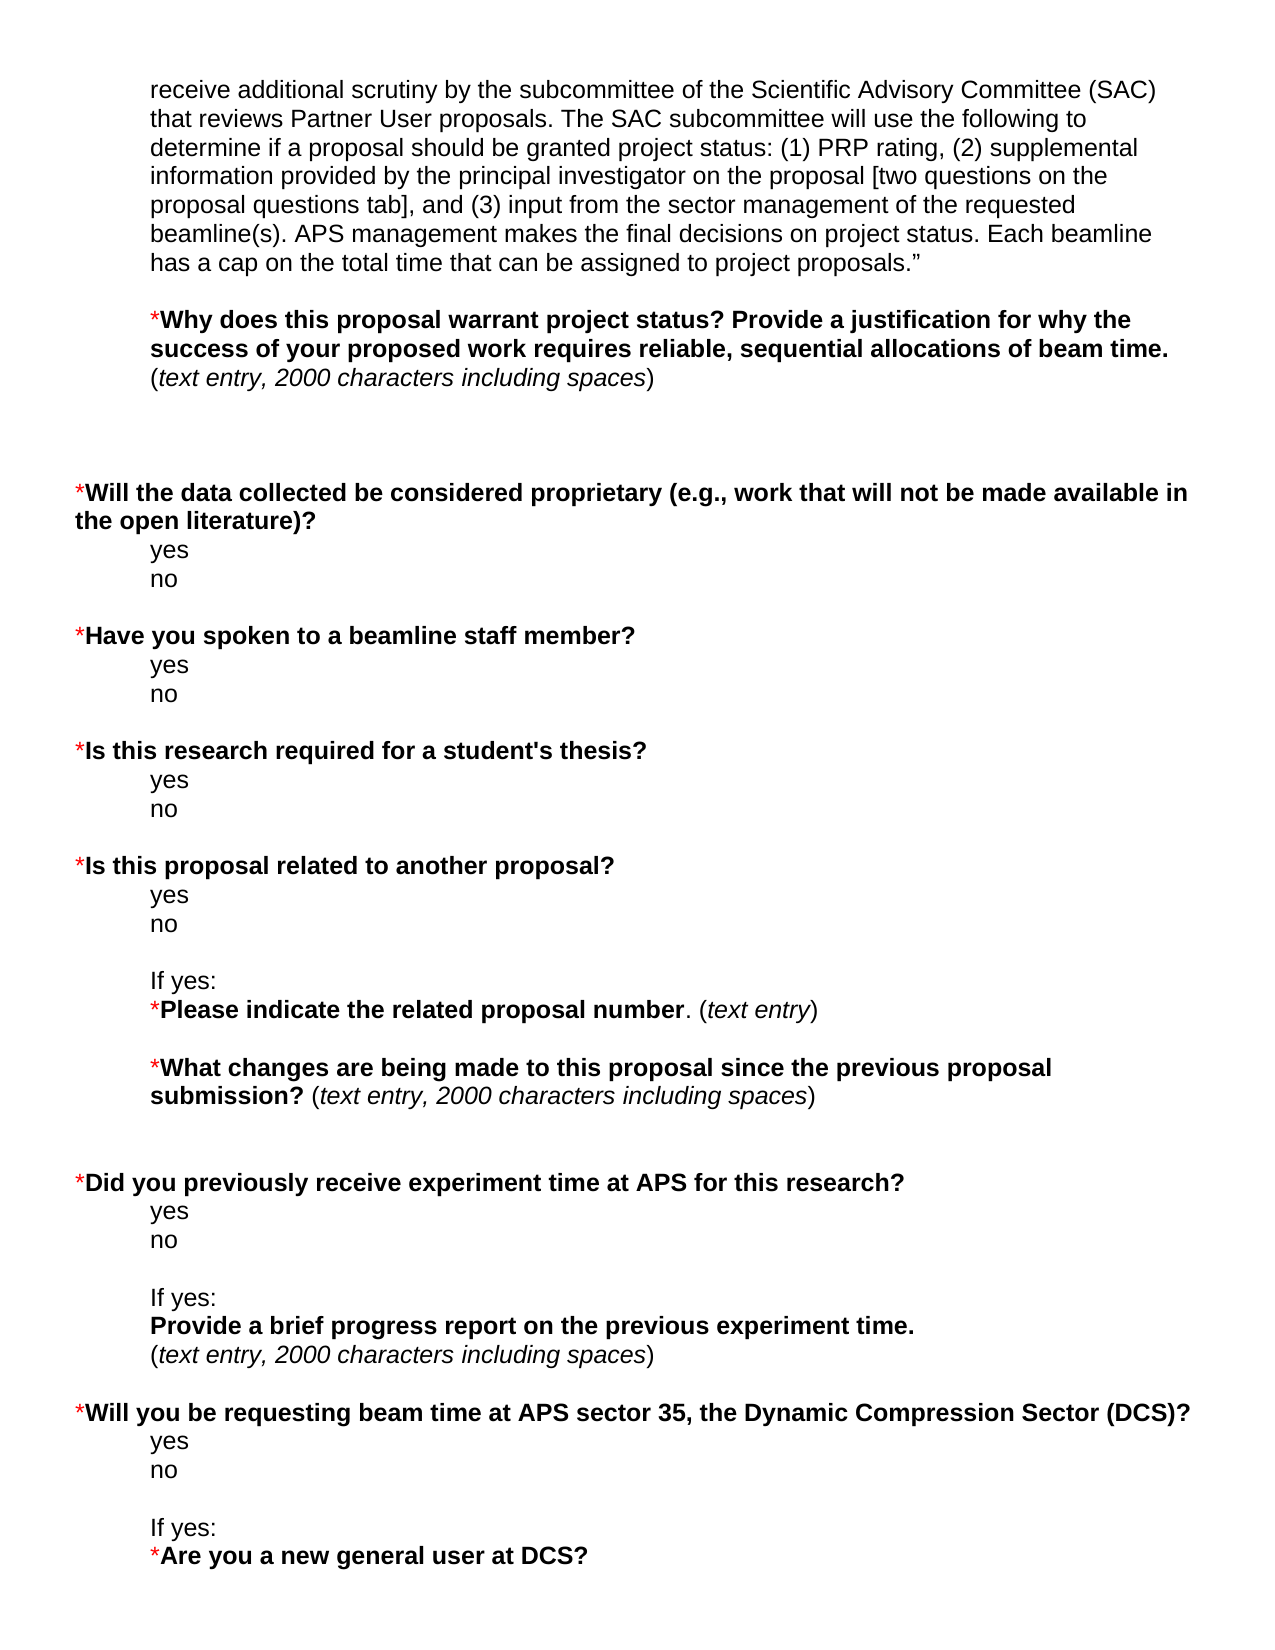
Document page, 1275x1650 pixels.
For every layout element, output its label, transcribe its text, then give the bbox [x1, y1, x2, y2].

text *Is this proposal related to another proposal? [75, 851, 1200, 880]
text *Why does this proposal warrant project status? Provide a justification for why the success of your proposed work requires reliable, sequential allocations of beam time. (text entry, 2000 characters including spaces) [150, 305, 1200, 391]
text Provide a brief progress report on the previous experiment time. [75, 1311, 1200, 1340]
text *Is this research required for a student's thesis? [75, 736, 1200, 765]
text *Please indicate the related proposal number. (text entry) [75, 995, 1200, 1024]
text *What changes are being made to this proposal since the previous proposal submission? (text entry, 2000 characters including spaces) [150, 1052, 1200, 1110]
text yes [75, 535, 1200, 564]
text no [75, 564, 1200, 592]
text no [75, 1455, 1200, 1484]
text *Will you be requesting beam time at APS sector 35, the Dynamic Compression Sector (DCS)? [75, 1397, 1200, 1426]
text *Will the data collected be considered proprietary (e.g., work that will not be made available in the open literature)? [75, 477, 1200, 535]
text no [75, 679, 1200, 707]
text no [75, 1225, 1200, 1254]
text *Have you spoken to a beamline staff member? [75, 621, 1200, 650]
text (text entry, 2000 characters including spaces) [75, 1340, 1200, 1369]
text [150, 75, 1200, 276]
text *Did you previously receive experiment time at APS for this research? [75, 1167, 1200, 1196]
text If yes: [75, 1282, 1200, 1311]
text no [75, 909, 1200, 937]
text yes [75, 1196, 1200, 1225]
text yes [75, 880, 1200, 909]
text yes [75, 765, 1200, 794]
text *Are you a new general user at DCS? [75, 1541, 1200, 1570]
text no [75, 794, 1200, 822]
text yes [75, 1426, 1200, 1455]
text If yes: [75, 1512, 1200, 1541]
text If yes: [75, 966, 1200, 995]
text yes [75, 650, 1200, 679]
